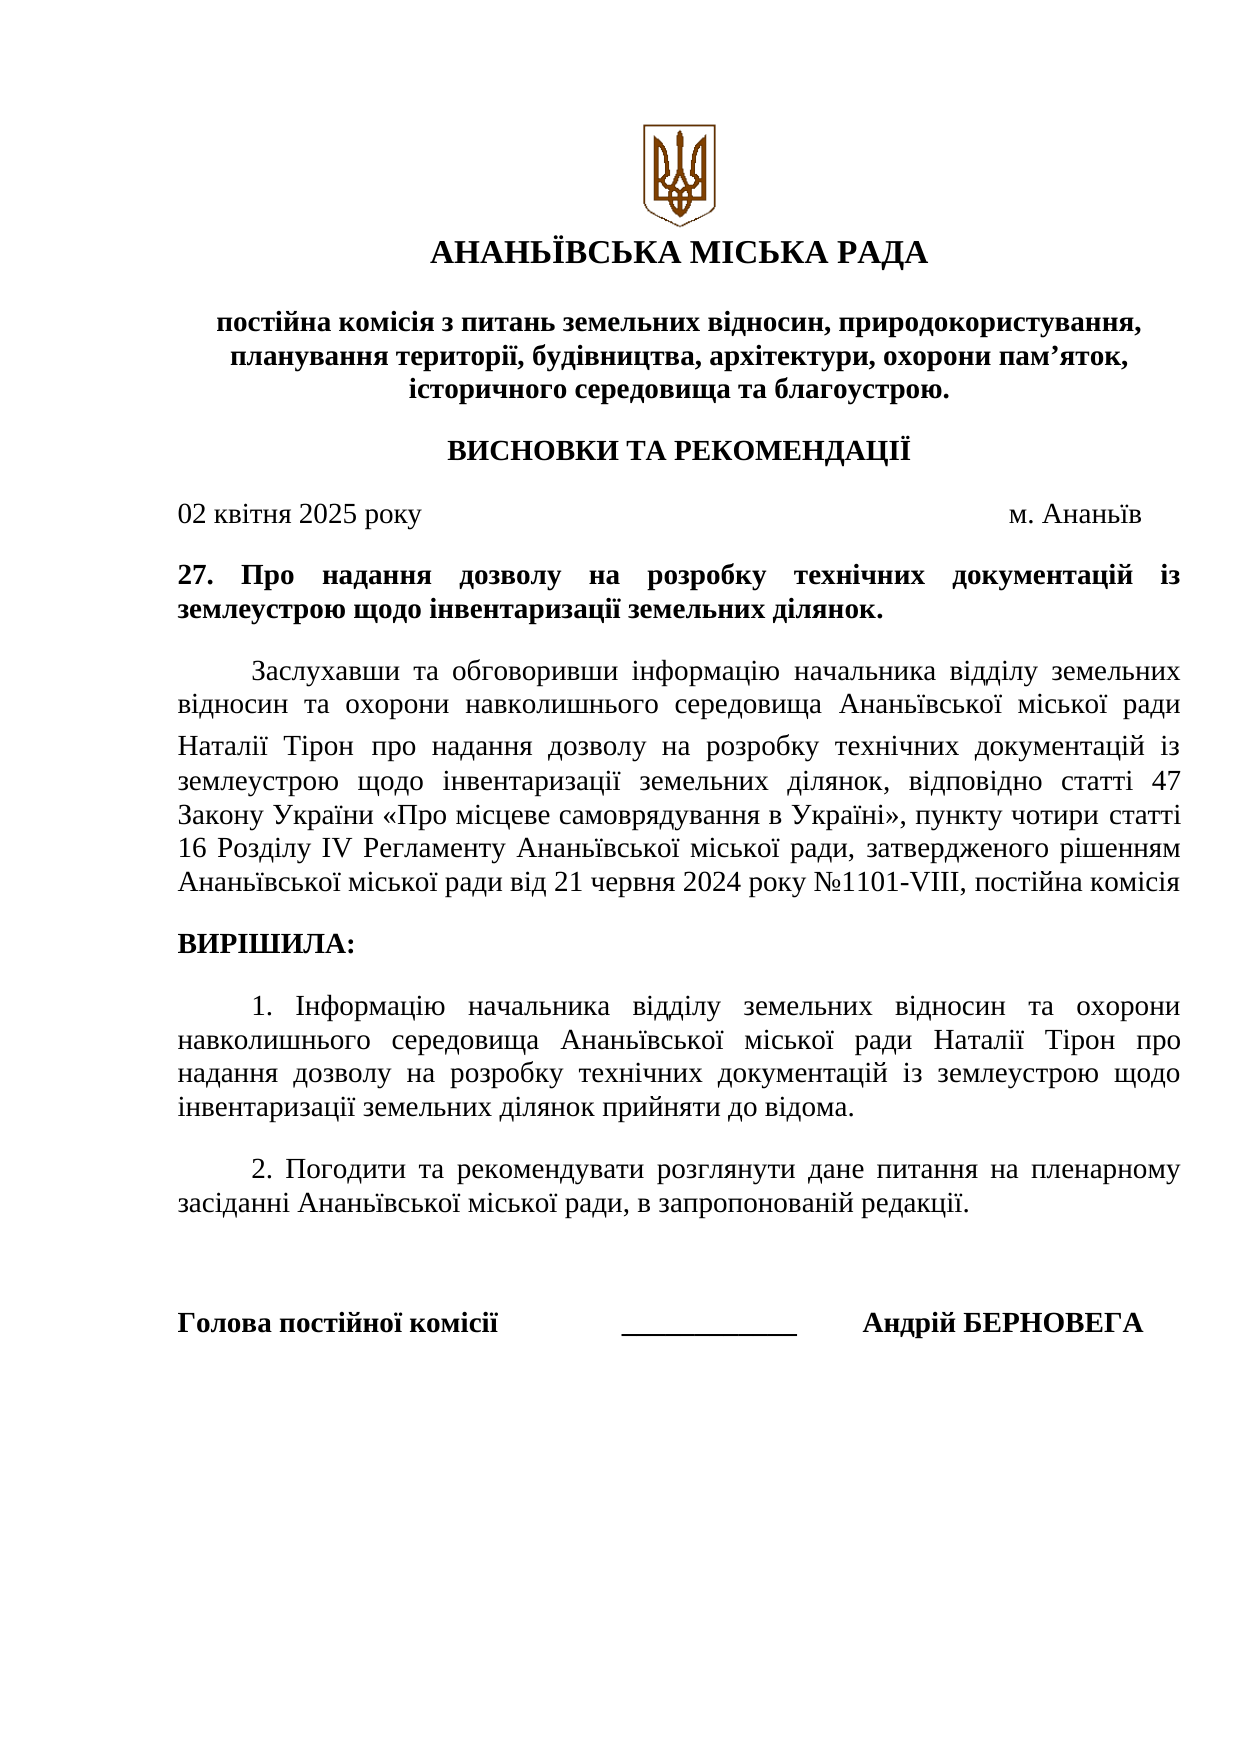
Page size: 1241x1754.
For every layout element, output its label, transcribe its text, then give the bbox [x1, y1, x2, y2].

picture [636, 118, 723, 233]
text ВИРІШИЛА: [177, 926, 1181, 960]
text 27. Про надання дозволу на розробку технічних документацій із землеустрою щодо інвентаризації земельних ділянок. [177, 557, 1181, 624]
text постійна комісія з питань земельних відносин, природокористування, планування території, будівництва, архітектури, охорони пам’яток, історичного середовища та благоустрою. [177, 304, 1181, 405]
text 2. Погодити та рекомендувати розглянути дане питання на пленарному засіданні Ананьївської міської ради, в запропонованій редакції. [177, 1151, 1181, 1218]
text 02 квітня 2025 року м. Ананьїв [177, 496, 1181, 529]
text АНАНЬЇВСЬКА МІСЬКА РАДА [177, 232, 1181, 271]
text 1. Інформацію начальника відділу земельних відносин та охорони навколишнього середовища Ананьївської міської ради Наталії Тірон про надання дозволу на розробку технічних документацій із землеустрою щодо інвентаризації земельних ділянок прийняти до відома. [177, 988, 1181, 1123]
text Заслухавши та обговоривши інформацію начальника відділу земельних відносин та охорони навколишнього середовища Ананьївської міської ради Наталії Тірон про надання дозволу на розробку технічних документацій із землеустрою щодо інвентаризації земельних ділянок, відповідно статті 47 Закону України «Про місцеве самоврядування в Україні», пункту чотири статті 16 Розділу ІV Регламенту Ананьївської міської ради, затвердженого рішенням Ананьївської міської ради від 21 червня 2024 року №1101-VІІІ, постійна комісія [177, 653, 1181, 897]
text ВИСНОВКИ ТА РЕКОМЕНДАЦІЇ [177, 433, 1181, 467]
text Голова постійної комісії ____________ Андрій БЕРНОВЕГА [177, 1305, 1181, 1338]
